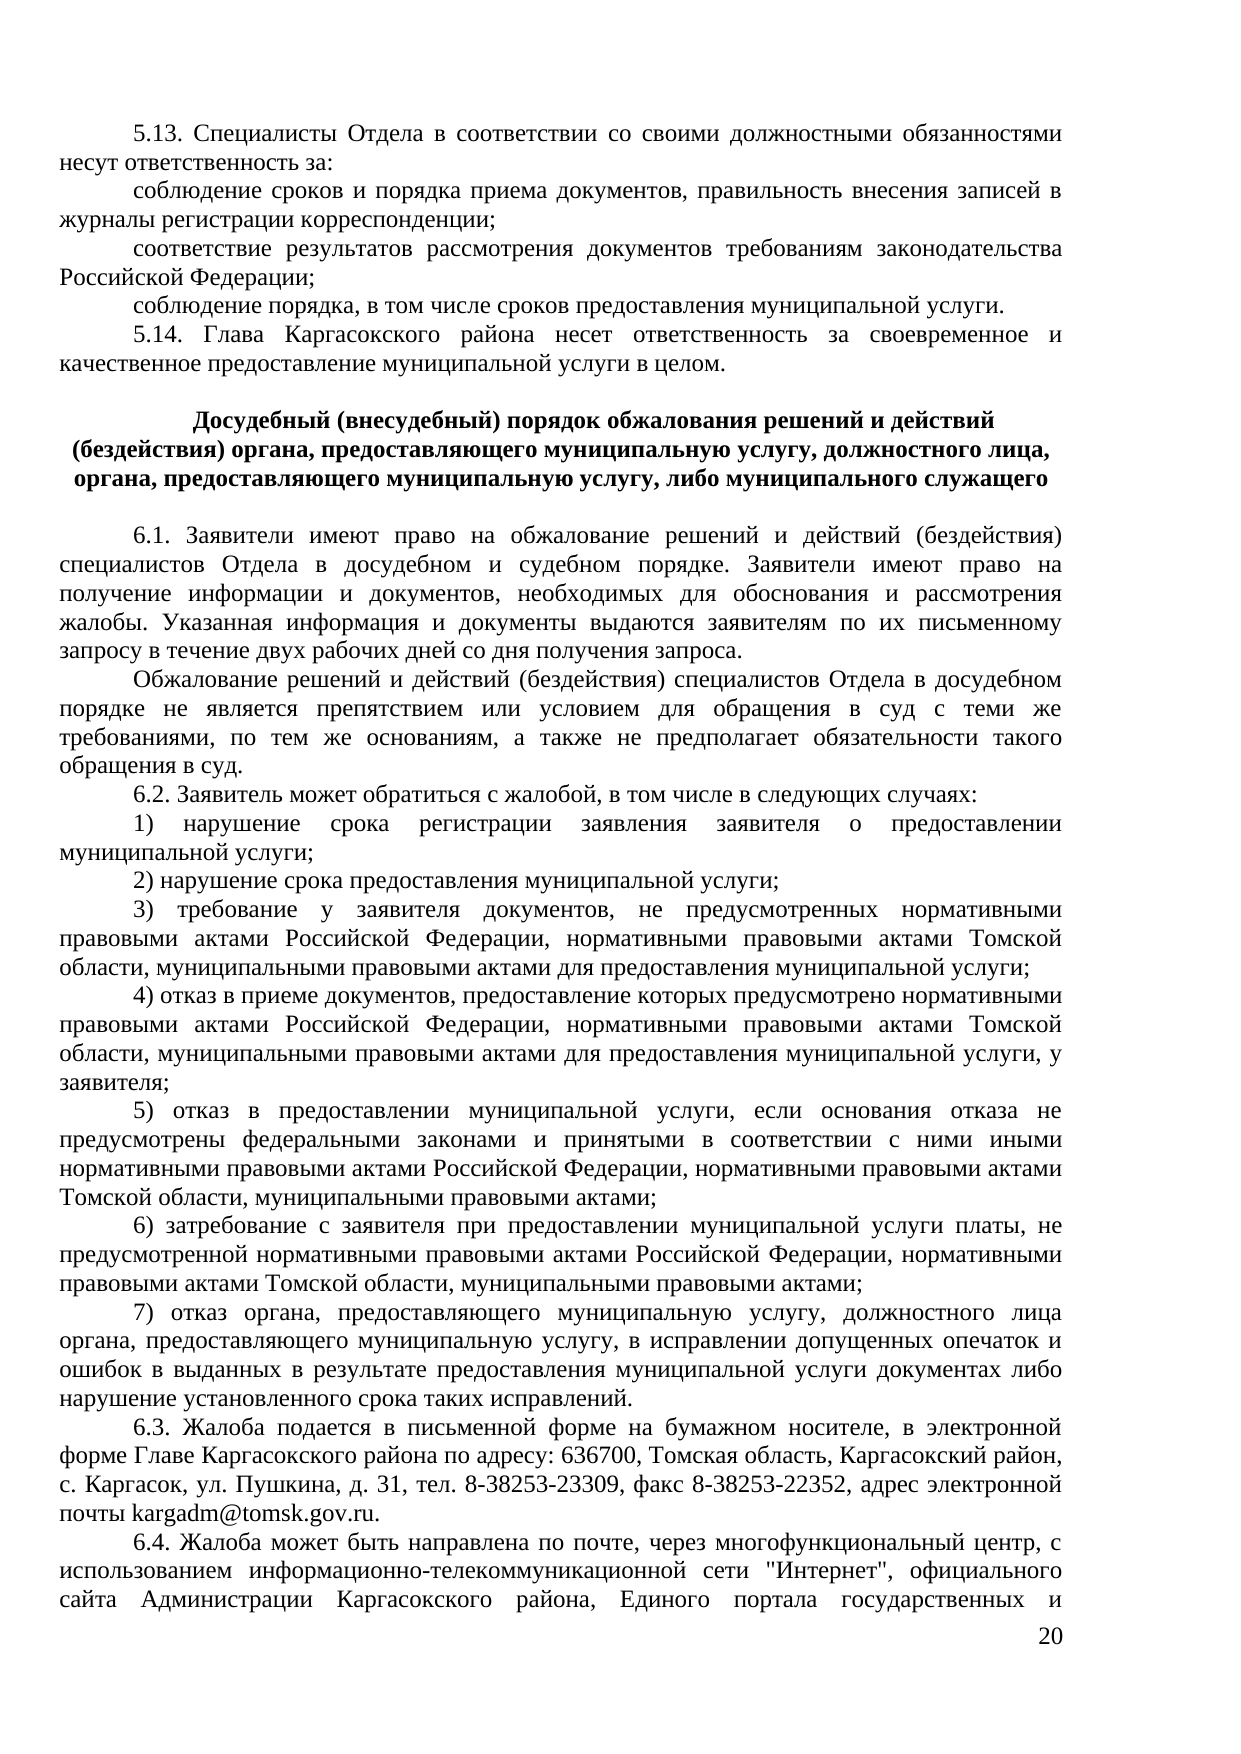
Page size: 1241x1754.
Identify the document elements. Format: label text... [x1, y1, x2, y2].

text 6) затребование с заявителя при предоставлении муниципальной услуги платы, не предусмотренной нормативными правовыми актами Российской Федерации, нормативными правовыми актами Томской области, муниципальными правовыми актами; [59, 1211, 1063, 1297]
text соответствие результатов рассмотрения документов требованиям законодательства Российской Федерации; [59, 233, 1063, 291]
text соблюдение сроков и порядка приема документов, правильность внесения записей в журналы регистрации корреспонденции; [59, 176, 1063, 233]
text 7) отказ органа, предоставляющего муниципальную услугу, должностного лица органа, предоставляющего муниципальную услугу, в исправлении допущенных опечаток и ошибок в выданных в результате предоставления муниципальной услуги документах либо нарушение установленного срока таких исправлений. [59, 1297, 1063, 1412]
text Обжалование решений и действий (бездействия) специалистов Отдела в досудебном порядке не является препятствием или условием для обращения в суд с теми же требованиями, по тем же основаниям, а также не предполагает обязательности такого обращения в суд. [59, 664, 1063, 779]
text 4) отказ в приеме документов, предоставление которых предусмотрено нормативными правовыми актами Российской Федерации, нормативными правовыми актами Томской области, муниципальными правовыми актами для предоставления муниципальной услуги, у заявителя; [59, 981, 1063, 1096]
text соблюдение порядка, в том числе сроков предоставления муниципальной услуги. [59, 291, 1063, 319]
text 5.13. Специалисты Отдела в соответствии со своими должностными обязанностями несут ответственность за: [59, 118, 1063, 176]
text 2) нарушение срока предоставления муниципальной услуги; [59, 866, 1063, 894]
text Досудебный (внесудебный) порядок обжалования решений и действий (бездействия) органа, предоставляющего муниципальную услугу, должностного лица, органа, предоставляющего муниципальную услугу, либо муниципального служащего [59, 406, 1063, 492]
text 5.14. Глава Каргасокского района несет ответственность за своевременное и качественное предоставление муниципальной услуги в целом. [59, 319, 1063, 377]
text 6.2. Заявитель может обратиться с жалобой, в том числе в следующих случаях: [59, 779, 1063, 808]
text 1) нарушение срока регистрации заявления заявителя о предоставлении муниципальной услуги; [59, 808, 1063, 866]
text 6.3. Жалоба подается в письменной форме на бумажном носителе, в электронной форме Главе Каргасокского района по адресу: 636700, Томская область, Каргасокский район, с. Каргасок, ул. Пушкина, д. 31, тел. 8-38253-23309, факс 8-38253-22352, адрес электронной почты kargadm@tomsk.gov.ru. [59, 1412, 1063, 1527]
text 3) требование у заявителя документов, не предусмотренных нормативными правовыми актами Российской Федерации, нормативными правовыми актами Томской области, муниципальными правовыми актами для предоставления муниципальной услуги; [59, 894, 1063, 981]
text 6.1. Заявители имеют право на обжалование решений и действий (бездействия) специалистов Отдела в досудебном и судебном порядке. Заявители имеют право на получение информации и документов, необходимых для обоснования и рассмотрения жалобы. Указанная информация и документы выдаются заявителям по их письменному запросу в течение двух рабочих дней со дня получения запроса. [59, 521, 1063, 664]
text 5) отказ в предоставлении муниципальной услуги, если основания отказа не предусмотрены федеральными законами и принятыми в соответствии с ними иными нормативными правовыми актами Российской Федерации, нормативными правовыми актами Томской области, муниципальными правовыми актами; [59, 1096, 1063, 1211]
